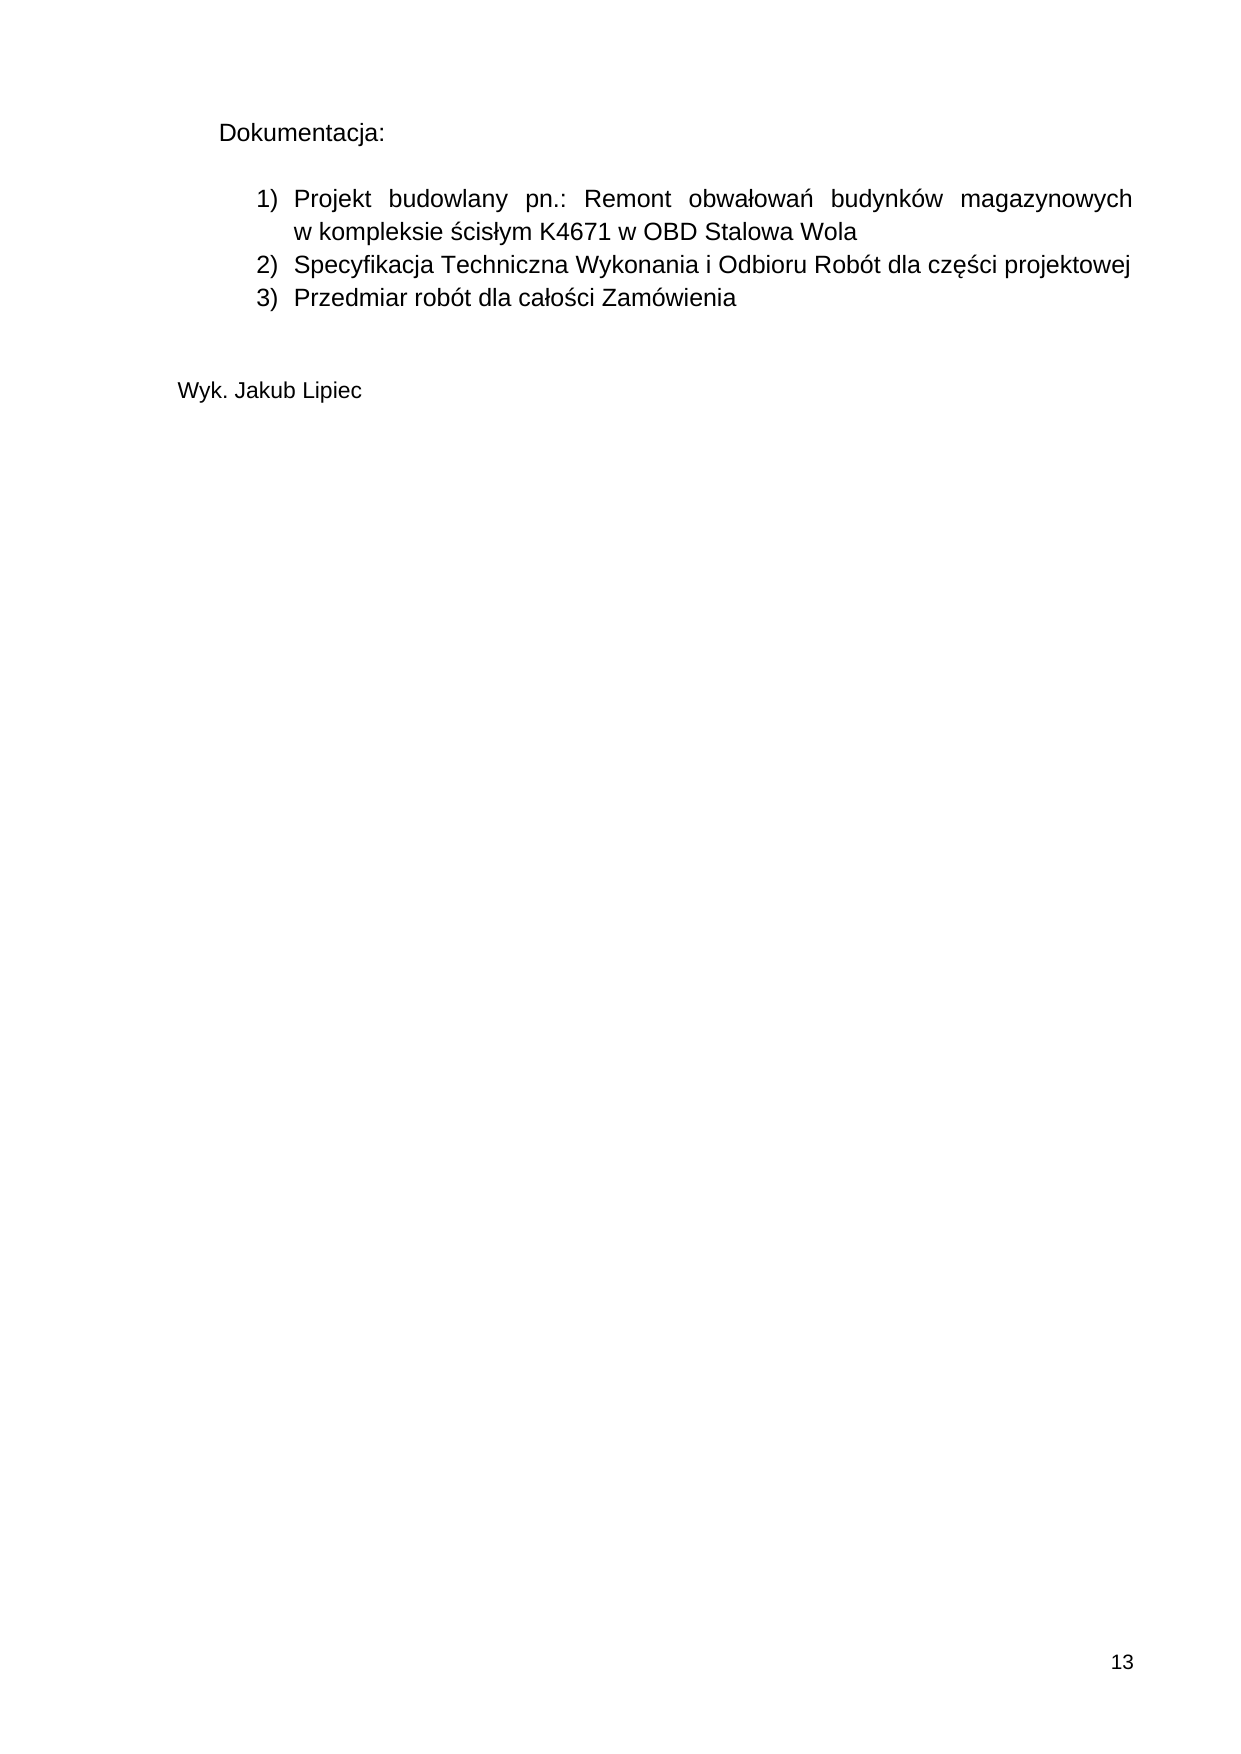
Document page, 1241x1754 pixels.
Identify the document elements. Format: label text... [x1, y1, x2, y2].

text Dokumentacja: [177, 118, 1134, 147]
text Wyk. Jakub Lipiec [177, 377, 1134, 403]
list Projekt budowlany pn.: Remont obwałowań budynków magazynowych w kompleksie ścisłym K4671 w OBD Stalowa Wola [256, 184, 1134, 246]
list Specyfikacja Techniczna Wykonania i Odbioru Robót dla części projektowej [256, 250, 1134, 279]
list Przedmiar robót dla całości Zamówienia [256, 283, 1134, 312]
